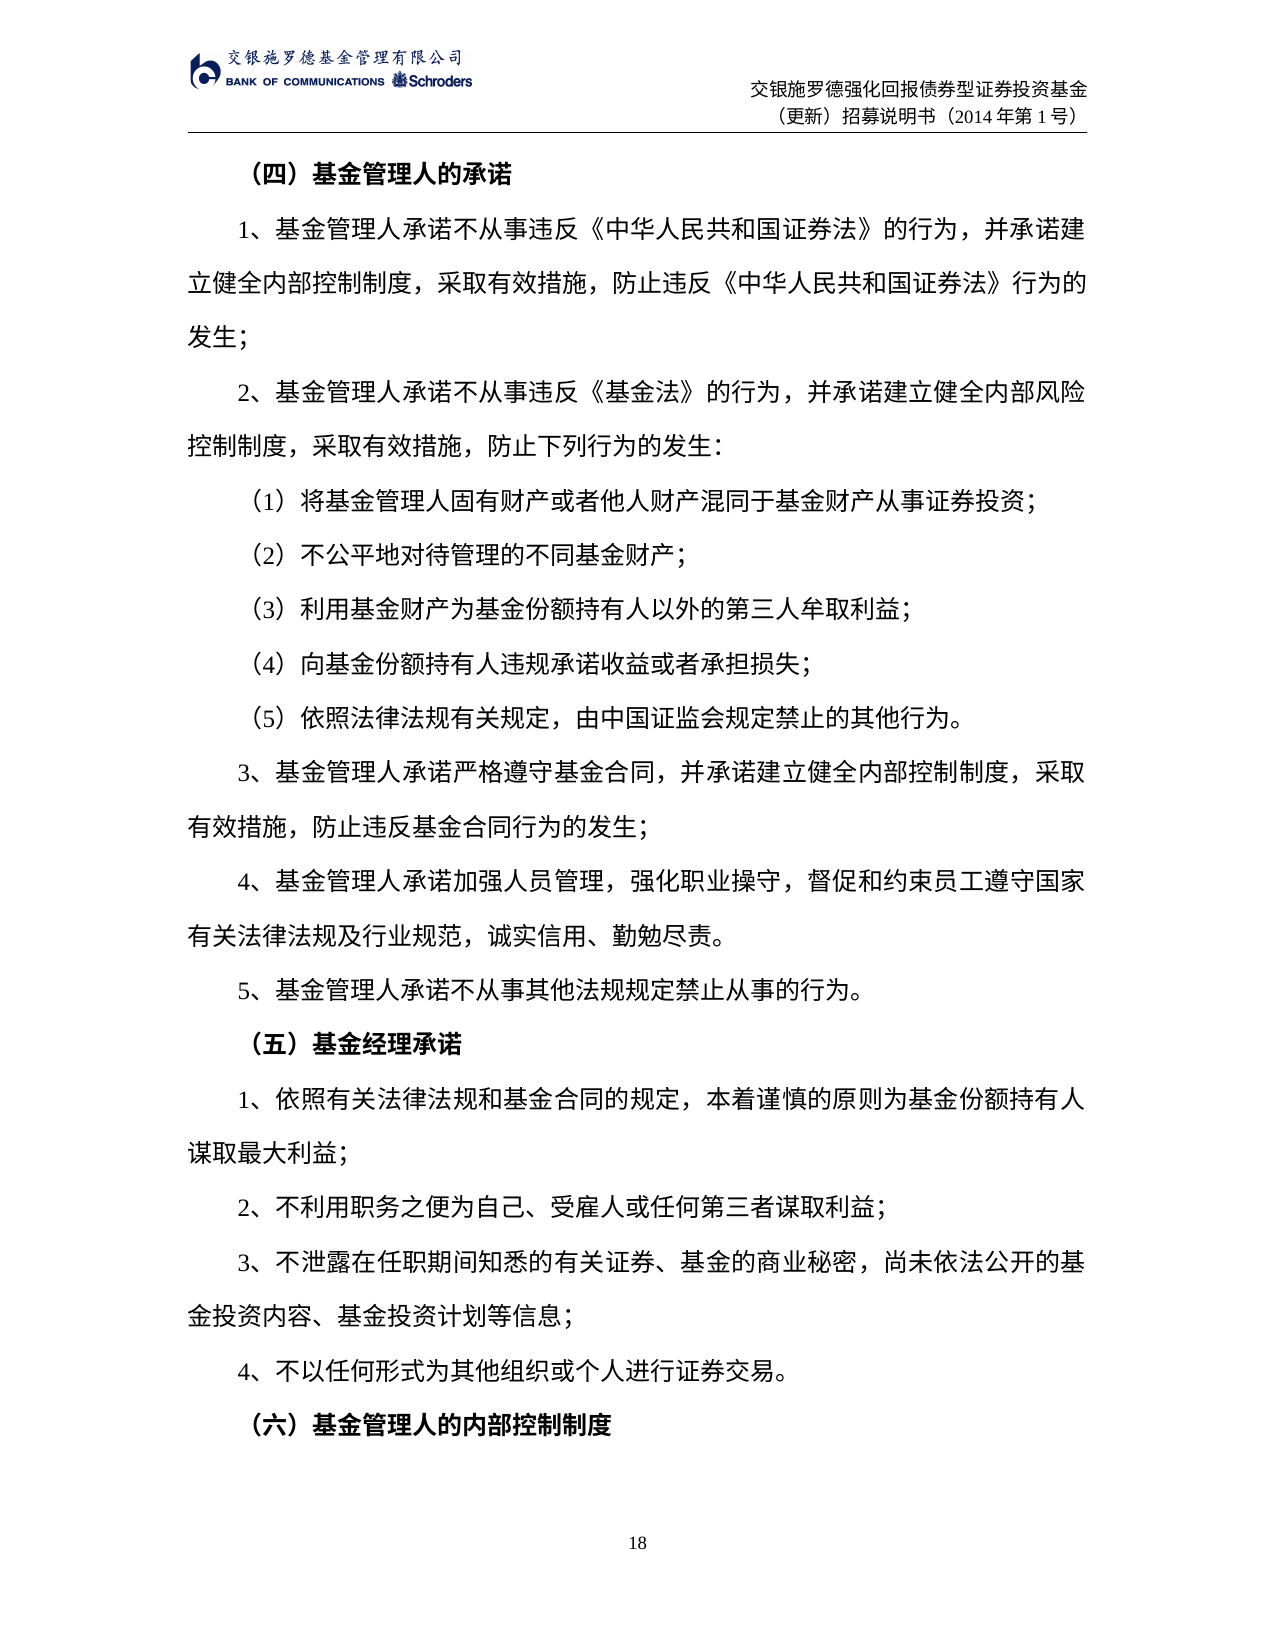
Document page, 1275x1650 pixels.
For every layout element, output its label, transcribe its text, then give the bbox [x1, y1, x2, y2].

text 5、基金管理人承诺不从事其他法规规定禁止从事的行为。 [187, 970, 1087, 1007]
text 2、基金管理人承诺不从事违反《基金法》的行为，并承诺建立健全内部风险控制制度，采取有效措施，防止下列行为的发生： [187, 372, 1087, 463]
text （四）基金管理人的承诺 [187, 155, 1087, 191]
text 1、基金管理人承诺不从事违反《中华人民共和国证券法》的行为，并承诺建立健全内部控制制度，采取有效措施，防止违反《中华人民共和国证券法》行为的发生； [187, 209, 1087, 354]
text （5）依照法律法规有关规定，由中国证监会规定禁止的其他行为。 [187, 698, 1087, 735]
text 4、不以任何形式为其他组织或个人进行证券交易。 [187, 1351, 1087, 1387]
text （1）将基金管理人固有财产或者他人财产混同于基金财产从事证券投资； [187, 481, 1087, 517]
text （3）利用基金财产为基金份额持有人以外的第三人牟取利益； [187, 590, 1087, 626]
text （五）基金经理承诺 [187, 1025, 1087, 1061]
picture [190, 50, 472, 89]
text （2）不公平地对待管理的不同基金财产； [187, 535, 1087, 572]
text 1、依照有关法律法规和基金合同的规定，本着谨慎的原则为基金份额持有人谋取最大利益； [187, 1079, 1087, 1170]
text 4、基金管理人承诺加强人员管理，强化职业操守，督促和约束员工遵守国家有关法律法规及行业规范，诚实信用、勤勉尽责。 [187, 862, 1087, 952]
text （4）向基金份额持有人违规承诺收益或者承担损失； [187, 644, 1087, 680]
text （六）基金管理人的内部控制制度 [187, 1405, 1087, 1442]
text 2、不利用职务之便为自己、受雇人或任何第三者谋取利益； [187, 1188, 1087, 1224]
text 3、不泄露在任职期间知悉的有关证券、基金的商业秘密，尚未依法公开的基金投资内容、基金投资计划等信息； [187, 1242, 1087, 1333]
text 3、基金管理人承诺严格遵守基金合同，并承诺建立健全内部控制制度，采取有效措施，防止违反基金合同行为的发生； [187, 753, 1087, 843]
